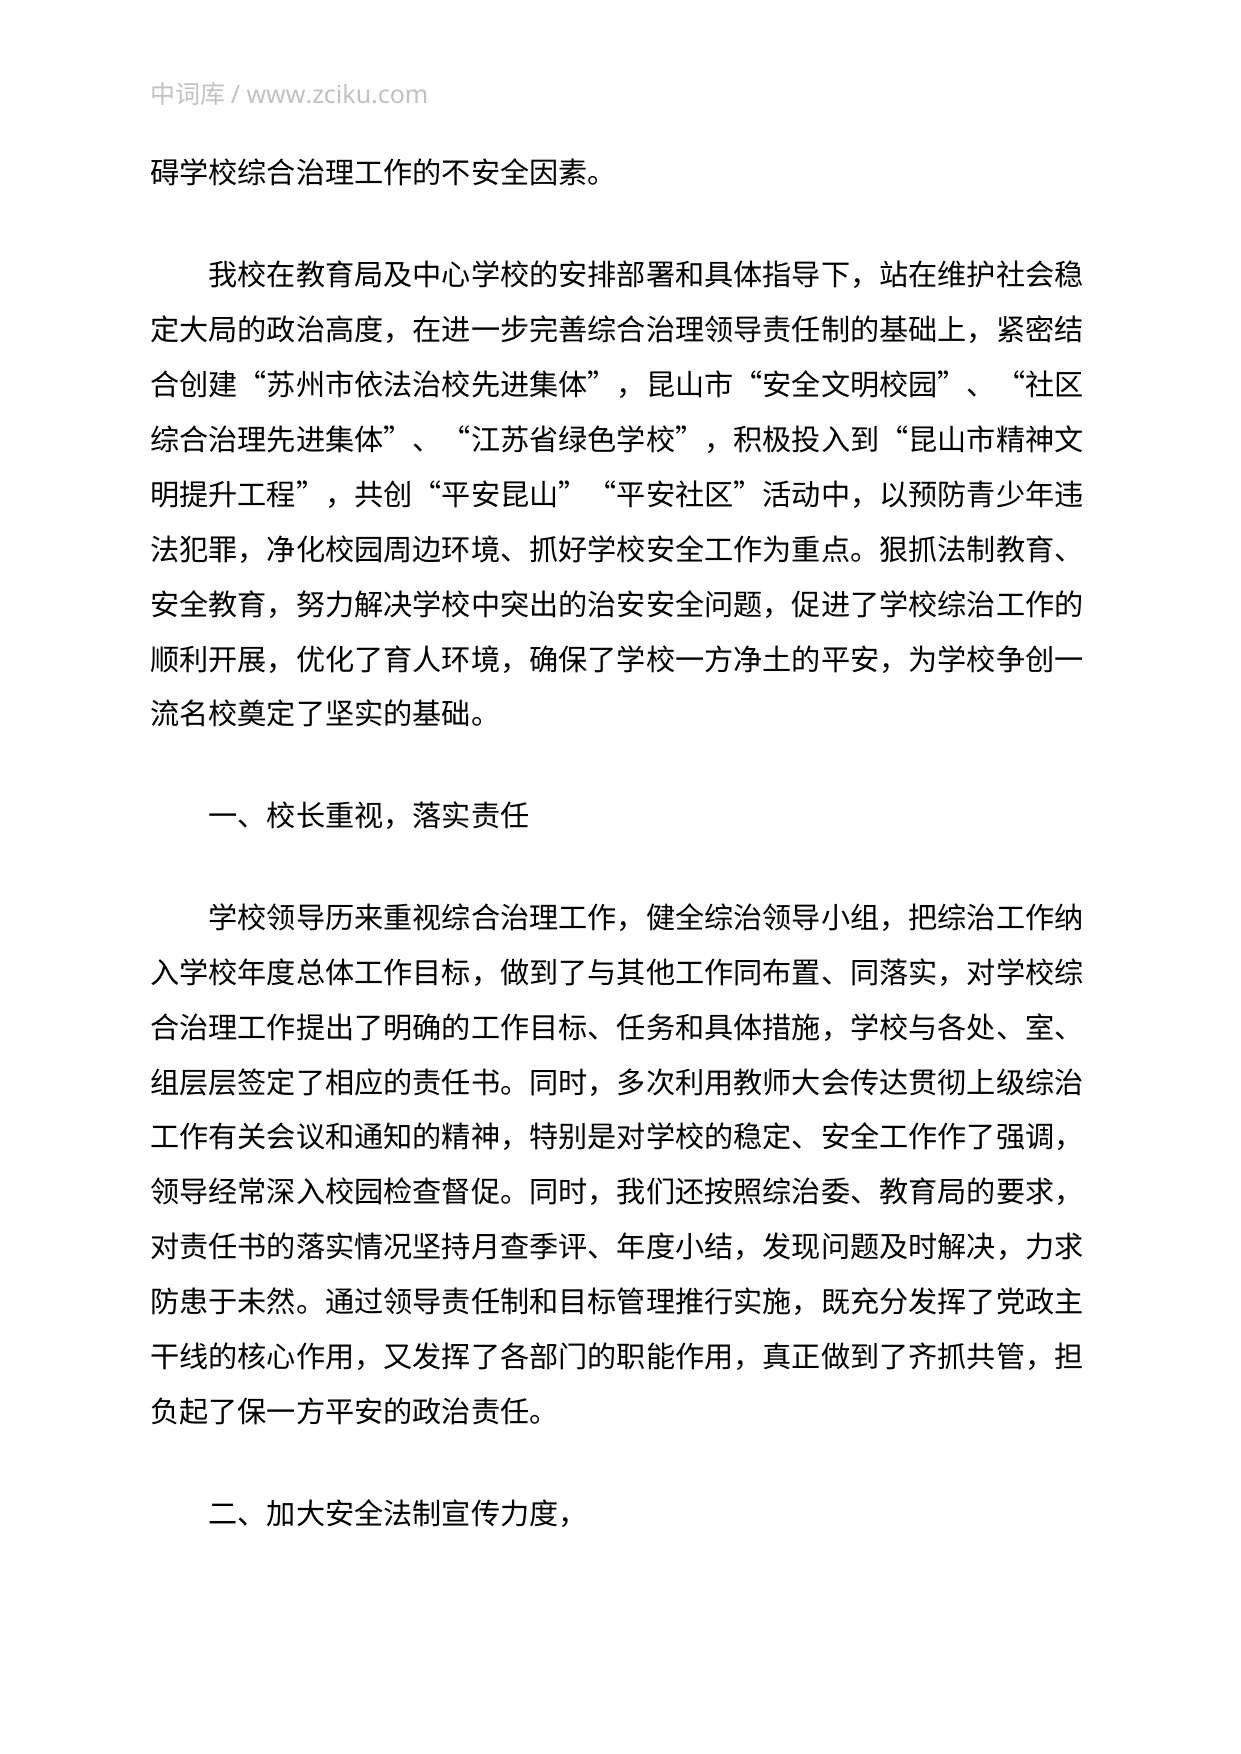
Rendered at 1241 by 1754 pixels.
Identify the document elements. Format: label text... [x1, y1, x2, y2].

text 学校领导历来重视综合治理工作，健全综治领导小组，把综治工作纳入学校年度总体工作目标，做到了与其他工作同布置、同落实，对学校综合治理工作提出了明确的工作目标、任务和具体措施，学校与各处、室、组层层签定了相应的责任书。同时，多次利用教师大会传达贯彻上级综治工作有关会议和通知的精神，特别是对学校的稳定、安全工作作了强调，领导经常深入校园检查督促。同时，我们还按照综治委、教育局的要求，对责任书的落实情况坚持月查季评、年度小结，发现问题及时解决，力求防患于未然。通过领导责任制和目标管理推行实施，既充分发挥了党政主干线的核心作用，又发挥了各部门的职能作用，真正做到了齐抓共管，担负起了保一方平安的政治责任。 [150, 894, 1090, 1431]
text 我校在教育局及中心学校的安排部署和具体指导下，站在维护社会稳定大局的政治高度，在进一步完善综合治理领导责任制的基础上，紧密结合创建“苏州市依法治校先进集体”，昆山市“安全文明校园”、“社区综合治理先进集体”、“江苏省绿色学校”，积极投入到“昆山市精神文明提升工程”，共创“平安昆山”“平安社区”活动中，以预防青少年违法犯罪，净化校园周边环境、抓好学校安全工作为重点。狠抓法制教育、安全教育，努力解决学校中突出的治安安全问题，促进了学校综治工作的顺利开展，优化了育人环境，确保了学校一方净土的平安，为学校争创一流名校奠定了坚实的基础。 [150, 252, 1090, 733]
text 一、校长重视，落实责任 [150, 793, 1090, 835]
text 二、加大安全法制宣传力度， [150, 1490, 1090, 1533]
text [150, 150, 1090, 192]
